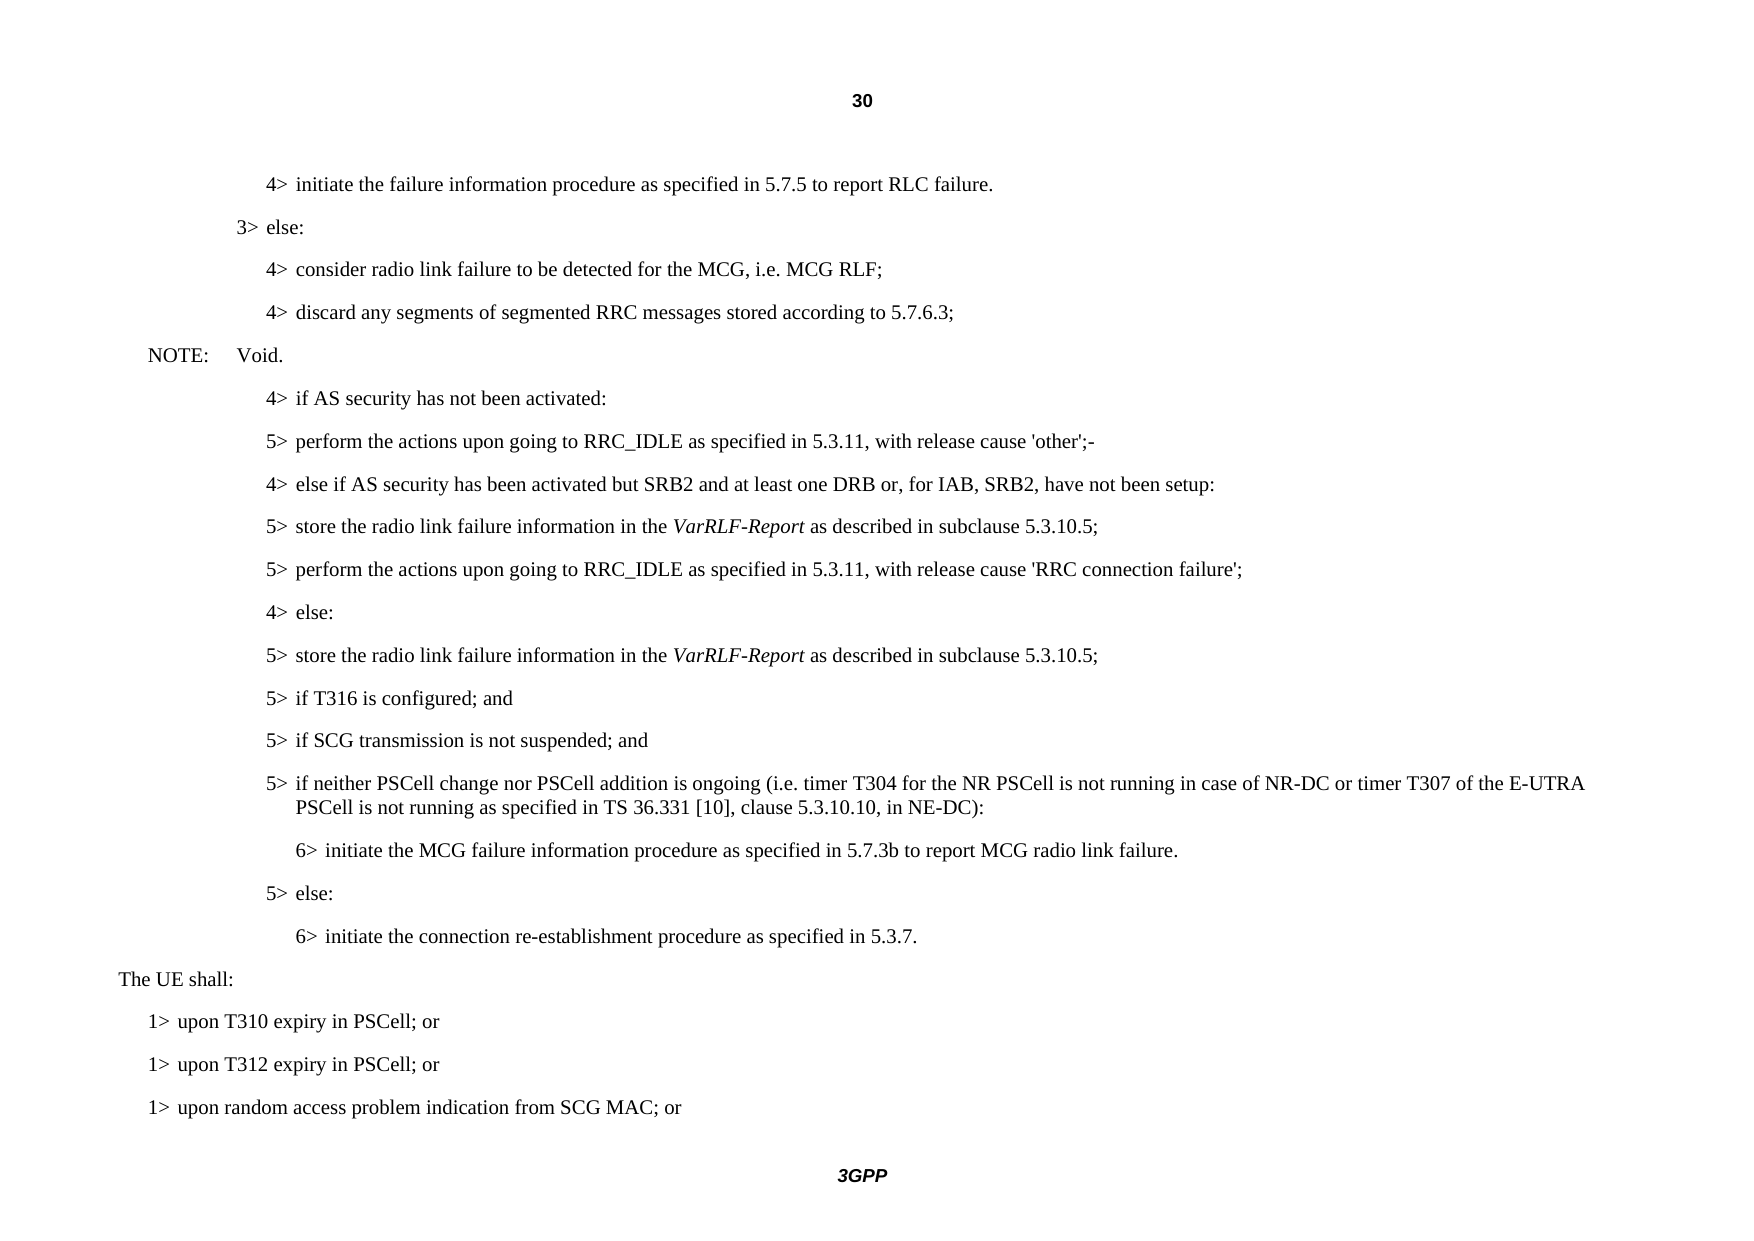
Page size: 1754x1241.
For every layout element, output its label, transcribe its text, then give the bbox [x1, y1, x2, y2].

text 1> upon T312 expiry in PSCell; or [148, 1052, 1606, 1076]
text The UE shall: [118, 966, 1606, 991]
text 4> discard any segments of segmented RRC messages stored according to 5.7.6.3; [266, 300, 1606, 324]
text 4> consider radio link failure to be detected for the MCG, i.e. MCG RLF; [266, 257, 1606, 281]
text 5> perform the actions upon going to RRC_IDLE as specified in 5.3.11, with release cause 'other';- [266, 429, 1606, 453]
text 1> upon random access problem indication from SCG MAC; or [148, 1095, 1606, 1119]
text NOTE: Void. [148, 343, 1606, 367]
text 5> perform the actions upon going to RRC_IDLE as specified in 5.3.11, with release cause 'RRC connection failure'; [266, 557, 1606, 581]
text 4> else: [266, 600, 1606, 624]
text 1> upon T310 expiry in PSCell; or [148, 1009, 1606, 1033]
text 4> initiate the failure information procedure as specified in 5.7.5 to report RLC failure. [266, 172, 1606, 196]
text 4> if AS security has not been activated: [266, 386, 1606, 410]
text 3> else: [236, 214, 1606, 239]
text 6> initiate the MCG failure information procedure as specified in 5.7.3b to report MCG radio link failure. [295, 838, 1606, 862]
text 5> store the radio link failure information in the VarRLF-Report as described in subclause 5.3.10.5; [266, 643, 1606, 667]
text 5> if neither PSCell change nor PSCell addition is ongoing (i.e. timer T304 for the NR PSCell is not running in case of NR-DC or timer T307 of the E-UTRA PSCell is not running as specified in TS 36.331 [10], clause 5.3.10.10, in NE-DC): [266, 771, 1606, 819]
text 6> initiate the connection re-establishment procedure as specified in 5.3.7. [295, 924, 1606, 948]
text 5> if T316 is configured; and [266, 686, 1606, 709]
text 5> if SCG transmission is not suspended; and [266, 728, 1606, 752]
text 4> else if AS security has been activated but SRB2 and at least one DRB or, for IAB, SRB2, have not been setup: [266, 471, 1606, 496]
text 5> else: [266, 881, 1606, 905]
text 5> store the radio link failure information in the VarRLF-Report as described in subclause 5.3.10.5; [266, 514, 1606, 538]
